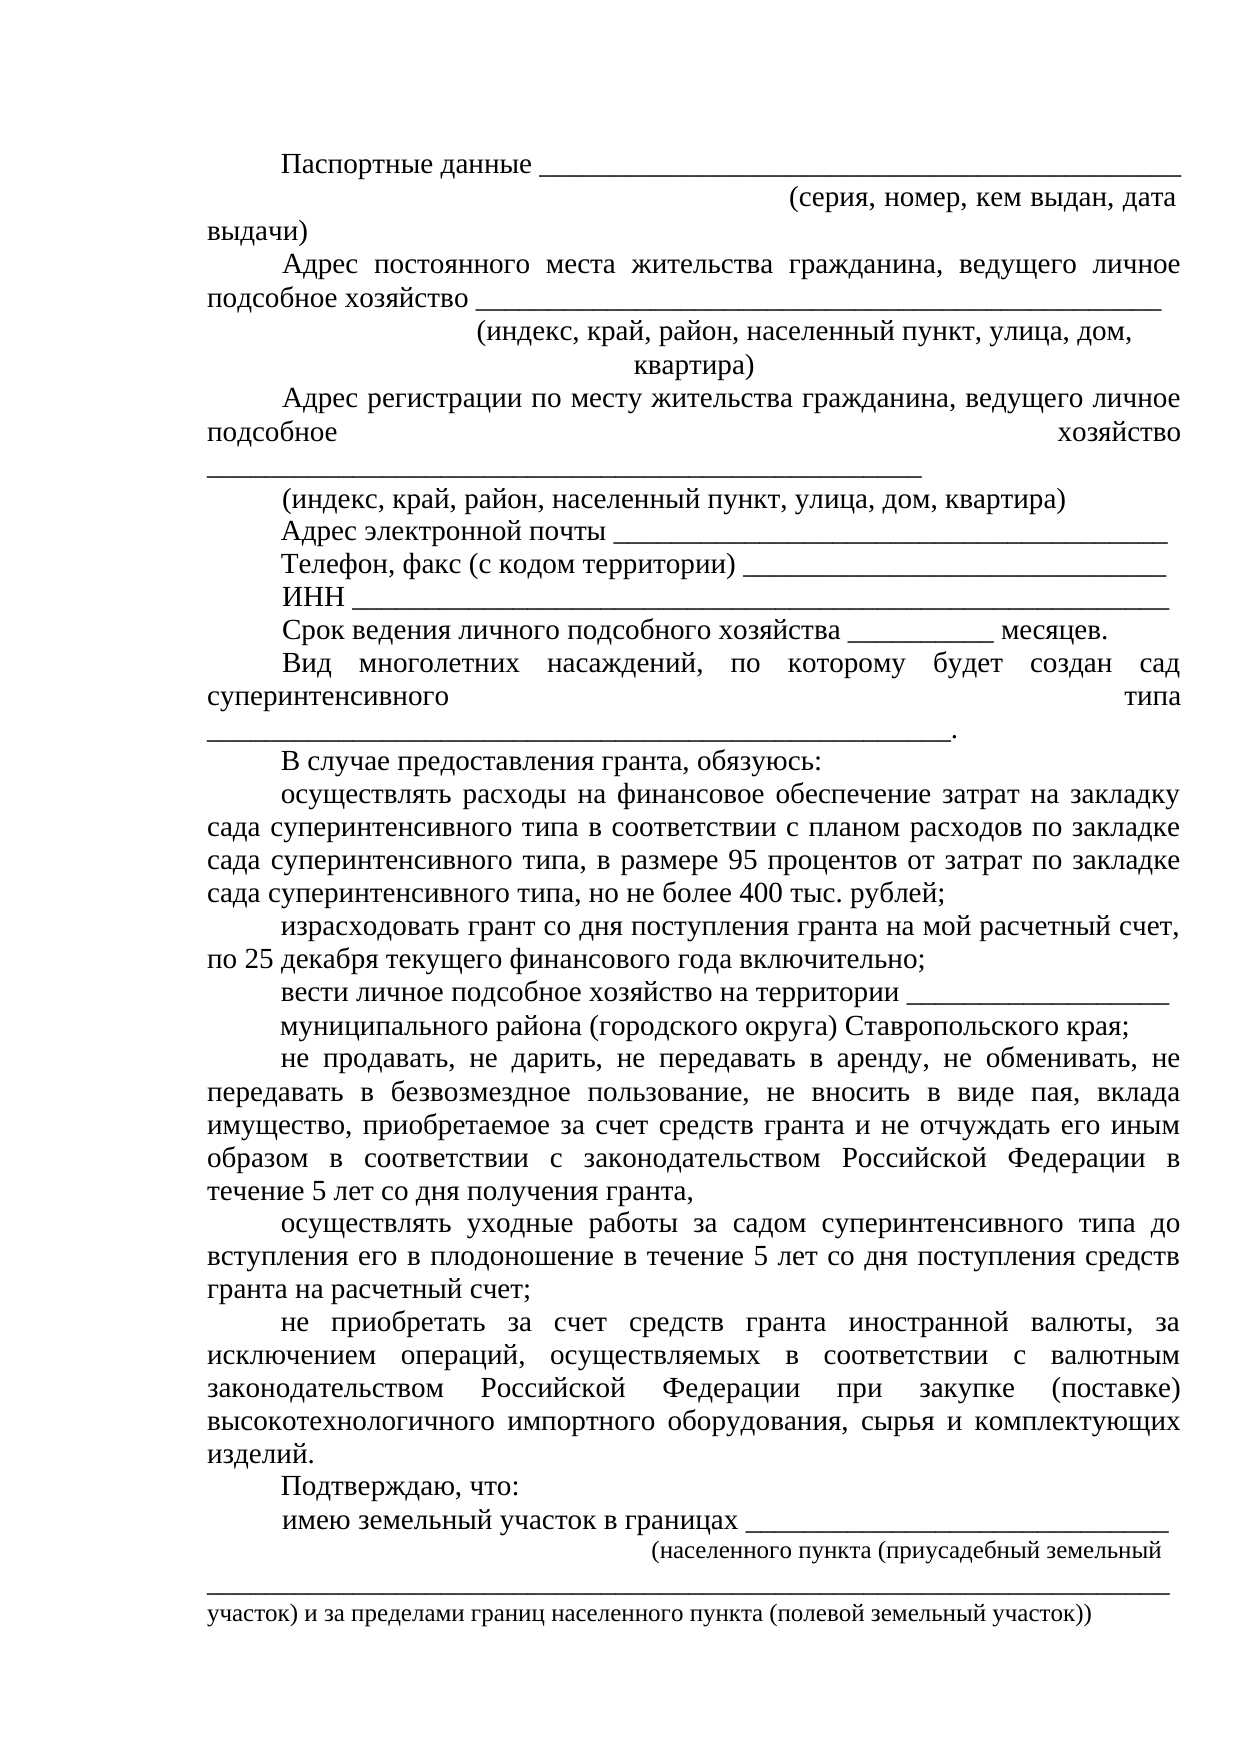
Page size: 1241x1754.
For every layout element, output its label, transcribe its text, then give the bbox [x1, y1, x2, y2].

text __________________________________________________________________ участок) и за пределами границ населенного пункта (полевой земельный участок)) [207, 1564, 1181, 1627]
text (населенного пункта (приусадебный земельный [207, 1536, 1181, 1564]
text не продавать, не дарить, не передавать в аренду, не обменивать, не передавать в безвозмездное пользование, не вносить в виде пая, вклада имущество, приобретаемое за счет средств гранта и не отчуждать его иным образом в соответствии с законодательством Российской Федерации в течение 5 лет со дня получения гранта, [207, 1042, 1181, 1206]
text муниципального района (городского округа) Ставропольского края; [207, 1008, 1181, 1042]
text не приобретать за счет средств гранта иностранной валюты, за исключением операций, осуществляемых в соответствии с валютным законодательством Российской Федерации при закупке (поставке) высокотехнологичного импортного оборудования, сырья и комплектующих изделий. [207, 1305, 1181, 1469]
text Телефон, факс (с кодом территории) _____________________________ [207, 547, 1181, 580]
text (индекс, край, район, населенный пункт, улица, дом, квартира) [207, 481, 1181, 514]
subtitle Адрес постоянного места жительства гражданина, ведущего личное подсобное хозяйство _______________________________________________ [207, 246, 1181, 313]
text осуществлять уходные работы за садом суперинтенсивного типа до вступления его в плодоношение в течение 5 лет со дня поступления средств гранта на расчетный счет; [207, 1206, 1181, 1305]
text В случае предоставления гранта, обязуюсь: [207, 744, 1181, 777]
text имею земельный участок в границах _____________________________ [207, 1502, 1181, 1536]
text вести личное подсобное хозяйство на территории __________________ [207, 974, 1181, 1008]
text (серия, номер, кем выдан, дата выдачи) [207, 181, 1181, 246]
text Адрес электронной почты ______________________________________ [207, 514, 1181, 547]
text Срок ведения личного подсобного хозяйства __________ месяцев. [207, 613, 1181, 646]
text осуществлять расходы на финансовое обеспечение затрат на закладку сада суперинтенсивного типа в соответствии с планом расходов по закладке сада суперинтенсивного типа, в размере 95 процентов от затрат по закладке сада суперинтенсивного типа, но не более 400 тыс. рублей; [207, 777, 1181, 909]
text Подтверждаю, что: [207, 1469, 1181, 1502]
text Вид многолетних насаждений, по которому будет создан сад суперинтенсивного типа ___________________________________________________. [207, 646, 1181, 744]
text израсходовать грант со дня поступления гранта на мой расчетный счет, по 25 декабря текущего финансового года включительно; [207, 909, 1181, 974]
text ИНН ________________________________________________________ [207, 580, 1181, 613]
text (индекс, край, район, населенный пункт, улица, дом, квартира) [207, 313, 1181, 380]
text Адрес регистрации по месту жительства гражданина, ведущего личное подсобное хозяйство _________________________________________________ [207, 380, 1181, 481]
text Паспортные данные ____________________________________________ [207, 148, 1181, 181]
